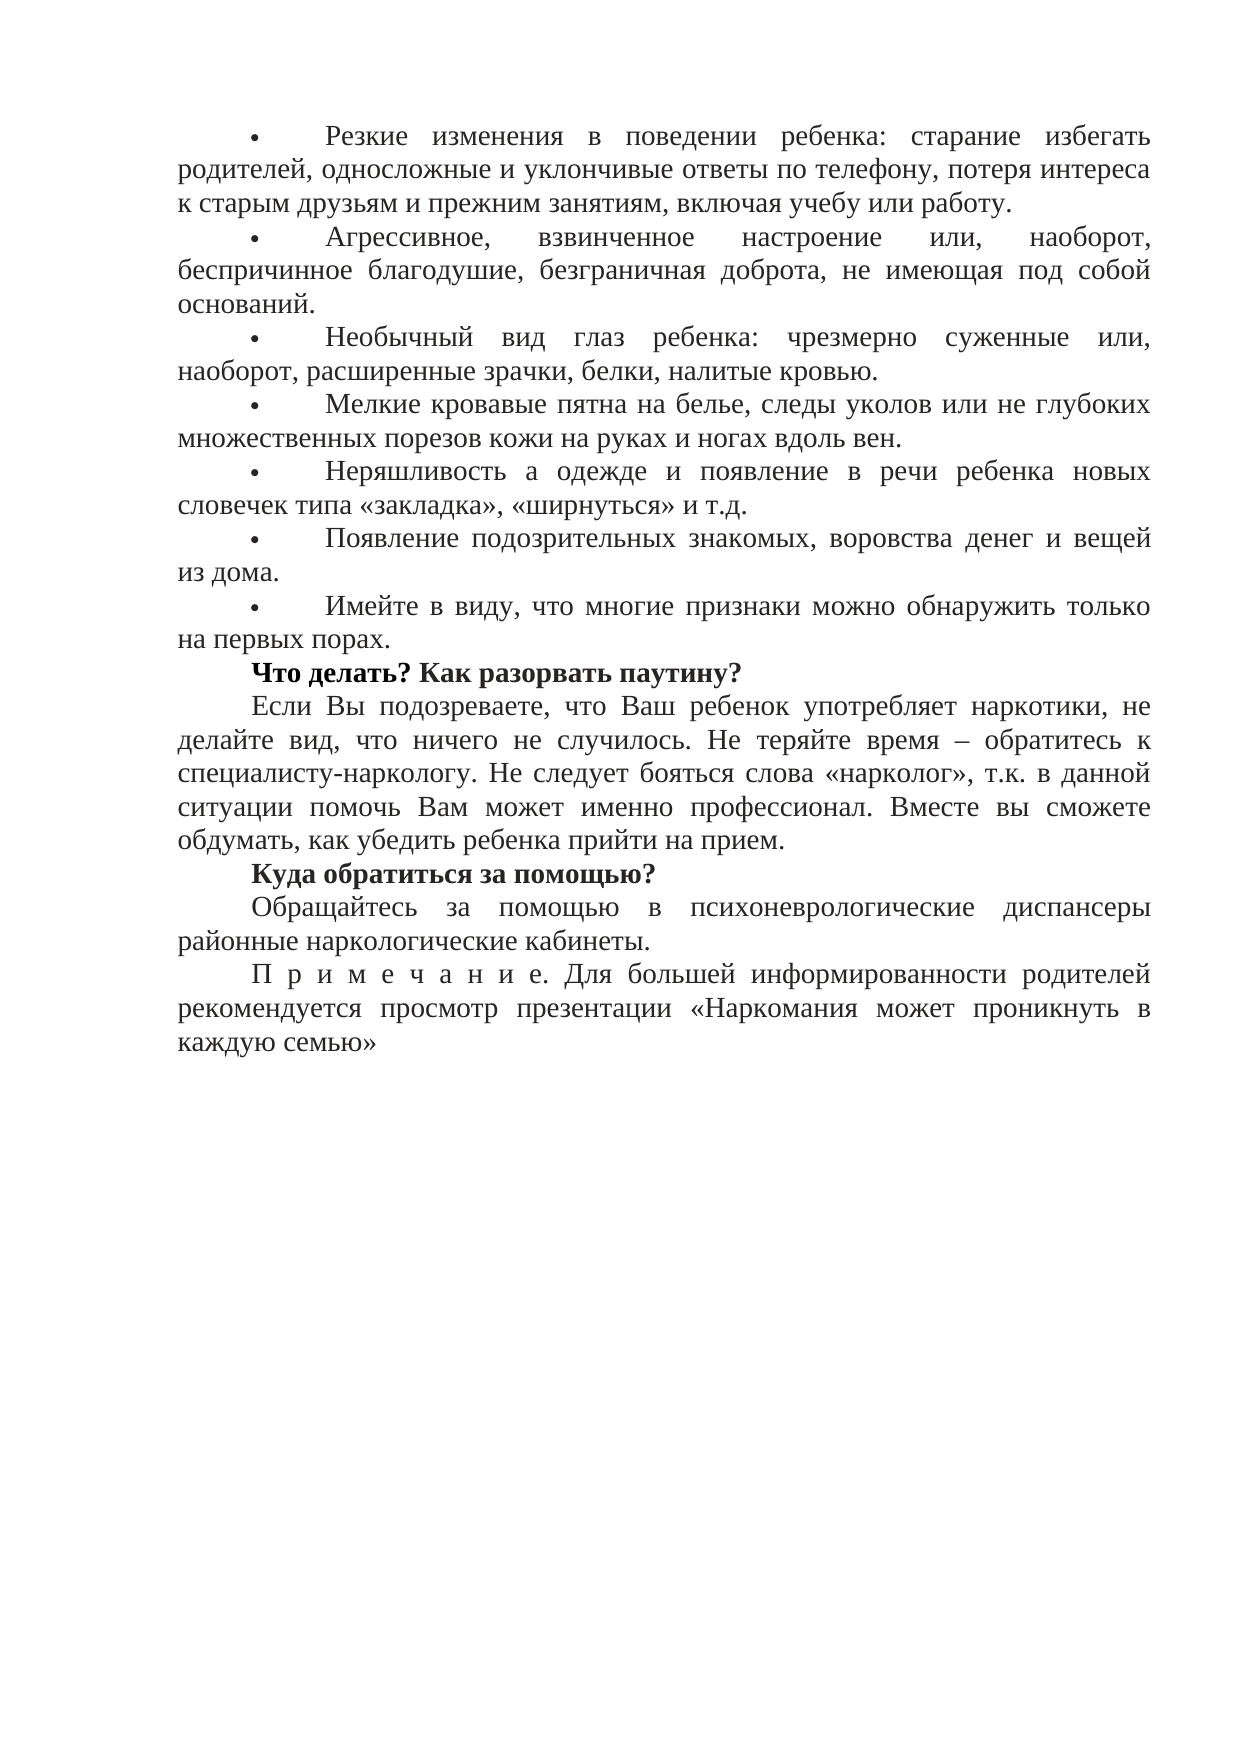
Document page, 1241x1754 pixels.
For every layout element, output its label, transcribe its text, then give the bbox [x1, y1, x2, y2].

text Если Вы подозреваете, что Ваш ребенок употребляет наркотики, не делайте вид, что ничего не случилось. Не теряйте время – обратитесь к специалисту-наркологу. Не следует бояться слова «нарколог», т.к. в данной ситуации помочь Вам может именно профессионал. Вместе вы сможете обдумать, как убедить ребенка прийти на прием. [177, 688, 1152, 856]
list Мелкие кровавые пятна на белье, следы уколов или не глубоких множественных порезов кожи на руках и ногах вдоль вен. [177, 386, 1152, 453]
text П р и м е ч а н и е. Для большей информированности родителей рекомендуется просмотр презентации «Наркомания может проникнуть в каждую семью» [177, 957, 1152, 1057]
list Резкие изменения в поведении ребенка: старание избегать родителей, односложные и уклончивые ответы по телефону, потеря интереса к старым друзьям и прежним занятиям, включая учебу или работу. [177, 118, 1152, 219]
list Необычный вид глаз ребенка: чрезмерно суженные или, наоборот, расширенные зрачки, белки, налитые кровью. [177, 319, 1152, 386]
list Агрессивное, взвинченное настроение или, наоборот, беспричинное благодушие, безграничная доброта, не имеющая под собой оснований. [177, 219, 1152, 319]
list Неряшливость а одежде и появление в речи ребенка новых словечек типа «закладка», «ширнуться» и т.д. [177, 453, 1152, 521]
list Появление подозрительных знакомых, воровства денег и вещей из дома. [177, 521, 1152, 588]
text Что делать? Как разорвать паутину? [177, 655, 1152, 688]
list Имейте в виду, что многие признаки можно обнаружить только на первых порах. [177, 588, 1152, 655]
text Куда обратиться за помощью? [177, 856, 1152, 889]
text Обращайтесь за помощью в психоневрологические диспансеры районные наркологические кабинеты. [177, 889, 1152, 957]
